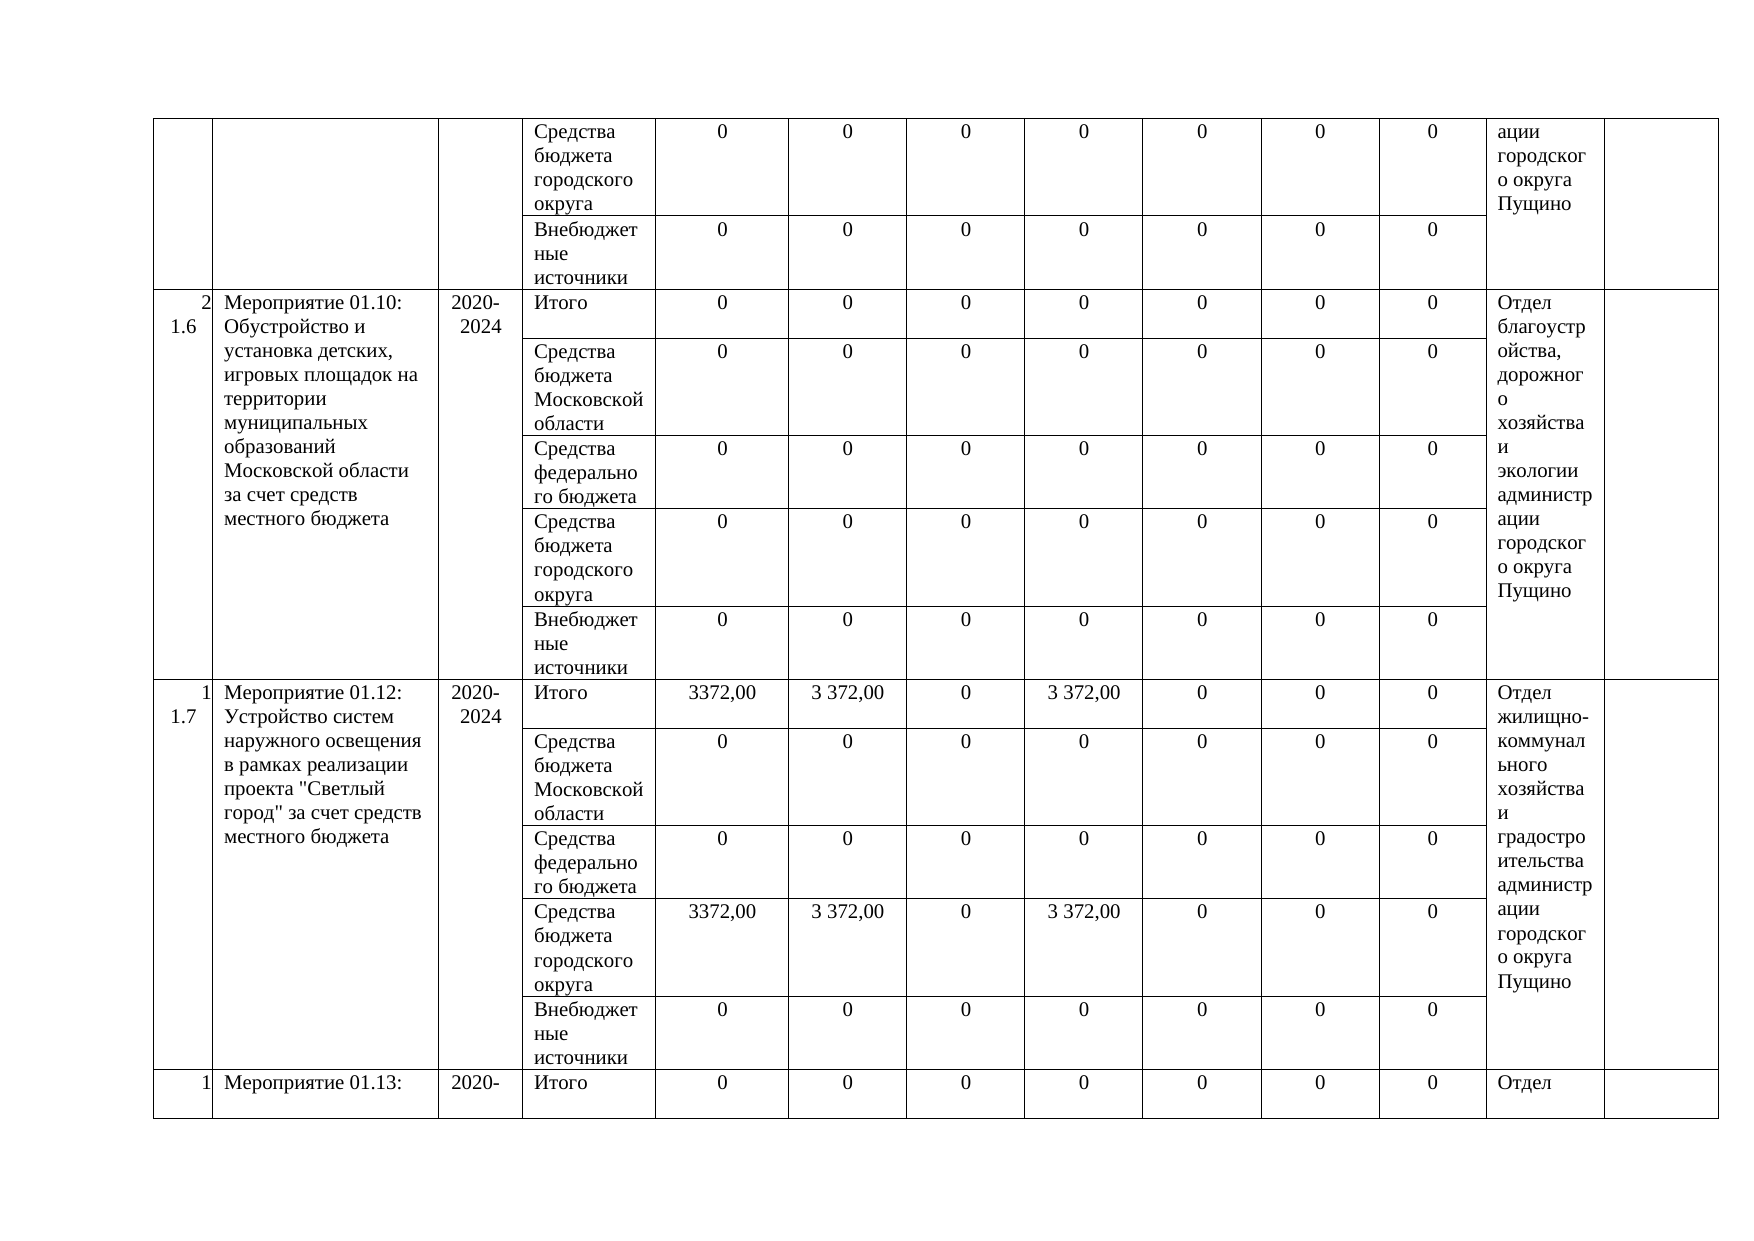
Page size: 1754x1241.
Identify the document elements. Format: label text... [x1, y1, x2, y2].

table_cell 0 [907, 119, 1024, 215]
table_cell 0 [1025, 997, 1142, 1069]
table_cell Внебюджетные источники [523, 607, 655, 679]
table_cell 0 [1262, 290, 1379, 338]
table_cell 0 [1262, 339, 1379, 435]
table_cell 0 [789, 119, 906, 215]
table_cell 0 [1380, 339, 1486, 435]
table_cell 0 [1380, 997, 1486, 1069]
table_cell 0 [789, 436, 906, 508]
table_cell 0 [789, 509, 906, 606]
table_cell 0 [789, 339, 906, 435]
table_cell 0 [789, 1070, 906, 1118]
table_cell 0 [1262, 509, 1379, 606]
table_cell 0 [656, 436, 788, 508]
table_cell 0 [1380, 290, 1486, 338]
table_cell 0 [656, 1070, 788, 1118]
table_cell 0 [656, 509, 788, 606]
table_cell Итого [523, 1070, 655, 1118]
table_cell 0 [907, 1070, 1024, 1118]
table_cell 0 [1380, 607, 1486, 679]
table_cell Средства бюджета Московской области [523, 339, 655, 435]
table_cell 0 [1262, 899, 1379, 996]
table_cell 0 [1380, 436, 1486, 508]
table_cell 0 [1262, 436, 1379, 508]
table_cell 0 [1380, 216, 1486, 289]
table_cell 11.8 [154, 1070, 212, 1118]
table_cell 0 [907, 436, 1024, 508]
table_cell 0 [1262, 997, 1379, 1069]
table_cell 3372,00 [656, 899, 788, 996]
table_cell 0 [1262, 119, 1379, 215]
table_cell 0 [1025, 290, 1142, 338]
table_cell [1605, 1070, 1718, 1118]
table_cell Отдел жилищно-коммунального хозяйства и градостроительства администрации городского округа Пущино [1487, 680, 1604, 1069]
table_cell Средства бюджета городского округа [523, 899, 655, 996]
table_cell Внебюджетные источники [523, 997, 655, 1069]
table_cell 0 [656, 339, 788, 435]
table_cell 0 [1143, 607, 1261, 679]
table_cell Итого [523, 290, 655, 338]
table_cell 0 [1025, 1070, 1142, 1118]
table_cell 0 [1025, 339, 1142, 435]
table_cell Мероприятие 01.10: Обустройство и установка детских, игровых площадок на территории муниципальных образований Московской области за счет средств местного бюджета [213, 290, 438, 679]
table_cell Средства бюджета городского округа [523, 119, 655, 215]
table_cell 0 [1143, 119, 1261, 215]
table_cell 3 372,00 [789, 899, 906, 996]
table_cell Средства федерального бюджета [523, 826, 655, 898]
table_cell 0 [1143, 997, 1261, 1069]
table_cell 0 [907, 216, 1024, 289]
table_cell 2020-2024 [439, 1070, 522, 1118]
table_cell 2020-2024 [439, 290, 522, 679]
table_cell 0 [1380, 509, 1486, 606]
table_cell 0 [1025, 436, 1142, 508]
table_cell 0 [656, 216, 788, 289]
table_cell 0 [1143, 339, 1261, 435]
table_cell 0 [1025, 729, 1142, 825]
table_cell 0 [1380, 680, 1486, 728]
table_cell 0 [1143, 899, 1261, 996]
table_cell 0 [656, 290, 788, 338]
table_cell 0 [1380, 1070, 1486, 1118]
table_cell 0 [656, 997, 788, 1069]
table_cell 0 [1025, 826, 1142, 898]
table_cell 0 [1143, 1070, 1261, 1118]
table_cell 0 [1262, 1070, 1379, 1118]
table_cell 0 [1262, 216, 1379, 289]
table_cell 0 [1025, 216, 1142, 289]
table_cell 0 [1380, 729, 1486, 825]
table_cell Мероприятие 01.12: Устройство систем наружного освещения в рамках реализации проекта "Светлый город" за счет средств местного бюджета [213, 680, 438, 1069]
table_cell 0 [907, 290, 1024, 338]
table_cell 0 [789, 826, 906, 898]
table_cell Внебюджетные источники [523, 216, 655, 289]
table_cell [1605, 680, 1718, 1069]
table_cell 0 [789, 607, 906, 679]
table_cell 0 [789, 729, 906, 825]
table_cell [1605, 290, 1718, 679]
table_cell 0 [656, 826, 788, 898]
table_cell 11.7 [154, 680, 212, 1069]
table_cell 3 372,00 [789, 680, 906, 728]
table_cell Средства бюджета Московской области [523, 729, 655, 825]
table_cell 0 [907, 899, 1024, 996]
table_cell 0 [907, 729, 1024, 825]
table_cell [1487, 1070, 1604, 1118]
table_cell 0 [1143, 509, 1261, 606]
table_cell 0 [1025, 509, 1142, 606]
table_cell 0 [656, 119, 788, 215]
table_cell 0 [1262, 826, 1379, 898]
table_cell 0 [907, 607, 1024, 679]
table_cell Средства бюджета городского округа [523, 509, 655, 606]
table_cell 0 [1380, 826, 1486, 898]
table_cell Итого [523, 680, 655, 728]
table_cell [213, 1070, 438, 1118]
table_cell 3372,00 [656, 680, 788, 728]
table_cell 0 [656, 729, 788, 825]
table_cell 0 [1143, 436, 1261, 508]
table_cell 0 [1143, 826, 1261, 898]
table_cell 0 [1262, 607, 1379, 679]
table_cell 2020-2024 [439, 680, 522, 1069]
table_cell 3 372,00 [1025, 899, 1142, 996]
table_cell 0 [907, 680, 1024, 728]
table_cell 0 [1143, 729, 1261, 825]
table_cell 0 [789, 997, 906, 1069]
table_cell 0 [1143, 290, 1261, 338]
table_cell 0 [656, 607, 788, 679]
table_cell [1487, 290, 1604, 679]
table_cell 0 [907, 339, 1024, 435]
table_cell 0 [1143, 680, 1261, 728]
table_cell 0 [1262, 729, 1379, 825]
table_cell 0 [1380, 119, 1486, 215]
table_cell 0 [789, 216, 906, 289]
table_cell 0 [907, 826, 1024, 898]
table_cell 0 [1262, 680, 1379, 728]
table_cell 21.6 [154, 290, 212, 679]
table_cell 0 [1025, 119, 1142, 215]
table_cell 0 [907, 509, 1024, 606]
table_cell 3 372,00 [1025, 680, 1142, 728]
table_cell 0 [907, 997, 1024, 1069]
table_cell Средства федерального бюджета [523, 436, 655, 508]
table_cell 0 [1025, 607, 1142, 679]
table_cell 0 [789, 290, 906, 338]
table_cell 0 [1143, 216, 1261, 289]
table_cell 0 [1380, 899, 1486, 996]
